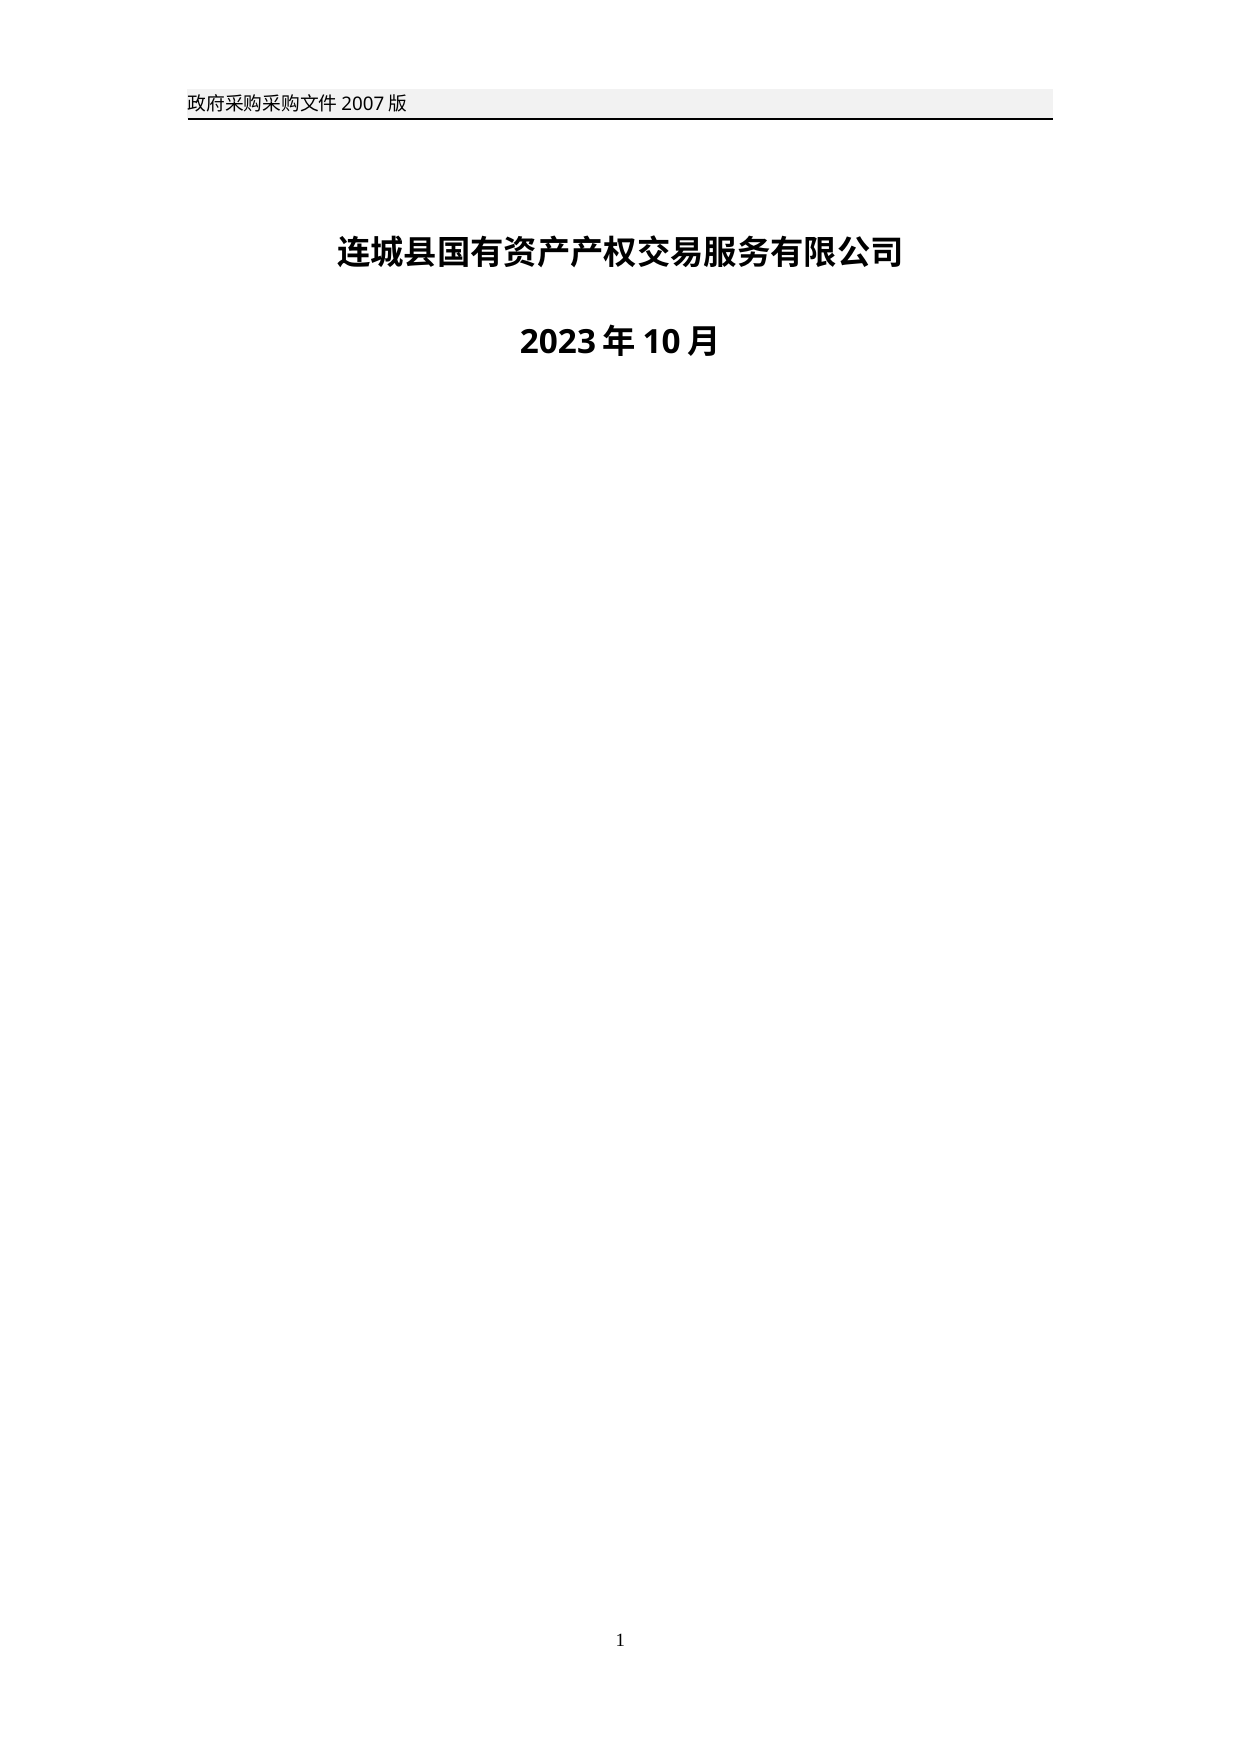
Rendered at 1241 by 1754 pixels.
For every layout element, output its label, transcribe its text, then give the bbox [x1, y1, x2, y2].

text 2023年10月 [187, 306, 1053, 371]
text 连城县国有资产产权交易服务有限公司 [187, 217, 1053, 282]
